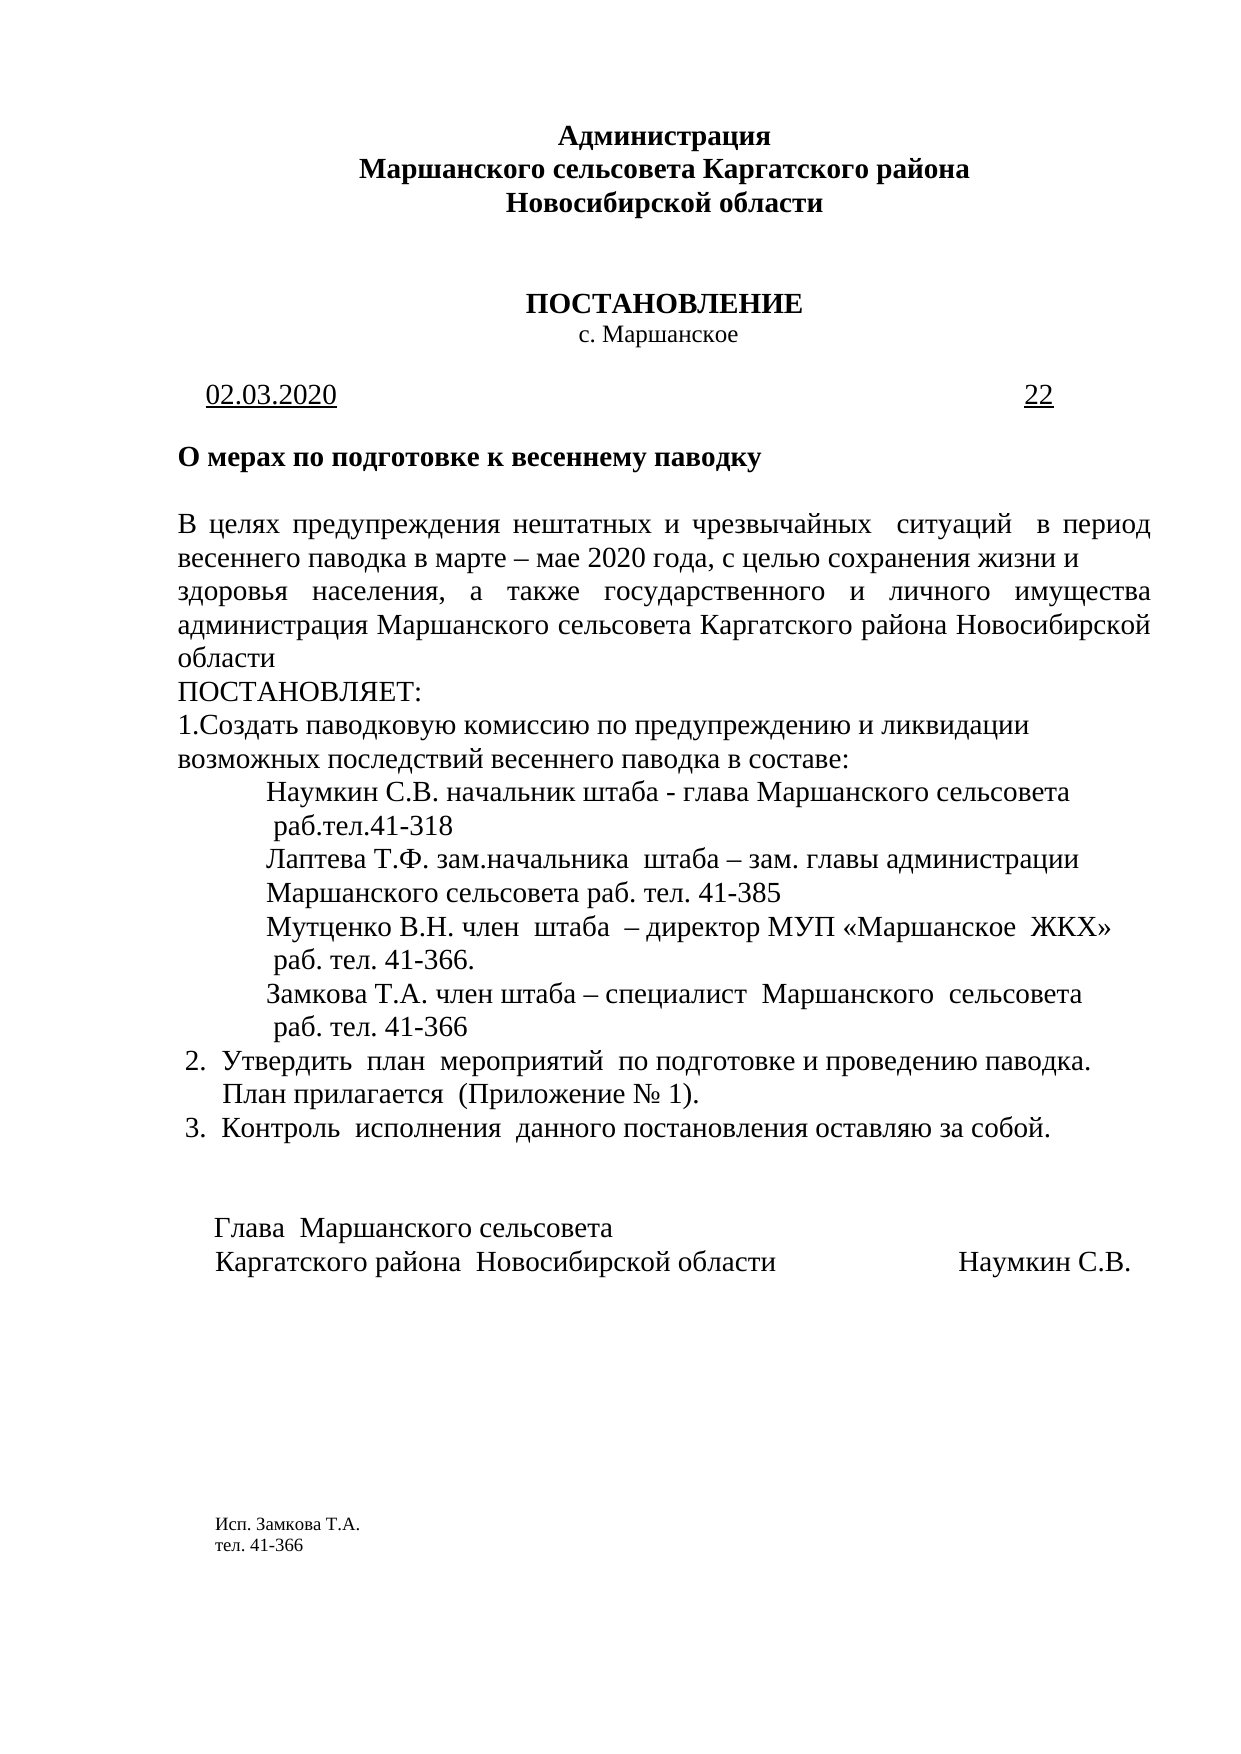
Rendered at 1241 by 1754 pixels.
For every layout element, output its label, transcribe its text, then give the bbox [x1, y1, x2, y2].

text 3. Контроль исполнения данного постановления оставляю за собой. [177, 1110, 1152, 1143]
text здоровья населения, а также государственного и личного имущества администрация Маршанского сельсовета Каргатского района Новосибирской области [177, 573, 1152, 674]
text Мутценко В.Н. член штаба – директор МУП «Маршанское ЖКХ» [215, 909, 1152, 942]
text раб. тел. 41-366 [215, 1009, 1152, 1043]
text Исп. Замкова Т.А. [215, 1512, 1152, 1534]
text раб.тел.41-318 [215, 808, 1152, 842]
text План прилагается (Приложение № 1). [215, 1076, 1152, 1110]
text тел. 41-366 [215, 1534, 1152, 1556]
text ПОСТАНОВЛЯЕТ: [177, 674, 1152, 707]
text Глава Маршанского сельсовета [177, 1211, 1152, 1244]
text 02.03.2020 22 [177, 377, 1152, 410]
text О мерах по подготовке к весеннему паводку [177, 439, 1152, 473]
text ПОСТАНОВЛЕНИЕ [177, 286, 1152, 319]
text Каргатского района Новосибирской области Наумкин С.В. [215, 1244, 1152, 1278]
text 2. Утвердить план мероприятий по подготовке и проведению паводка. [177, 1043, 1152, 1076]
text Администрация [177, 118, 1152, 152]
text Замкова Т.А. член штаба – специалист Маршанского сельсовета [215, 976, 1152, 1009]
text с. Маршанское [177, 319, 1152, 348]
text 1.Создать паводковую комиссию по предупреждению и ликвидации возможных последствий весеннего паводка в составе: [177, 707, 1152, 774]
text В целях предупреждения нештатных и чрезвычайных ситуаций в период весеннего паводка в марте – мае 2020 года, с целью сохранения жизни и [177, 506, 1152, 573]
text Наумкин С.В. начальник штаба - глава Маршанского сельсовета [215, 774, 1152, 808]
text раб. тел. 41-366. [215, 942, 1152, 976]
text Маршанского сельсовета Каргатского района [177, 152, 1152, 185]
text Лаптева Т.Ф. зам.начальника штаба – зам. главы администрации [215, 842, 1152, 875]
text Новосибирской области [177, 185, 1152, 219]
text Маршанского сельсовета раб. тел. 41-385 [215, 875, 1152, 909]
